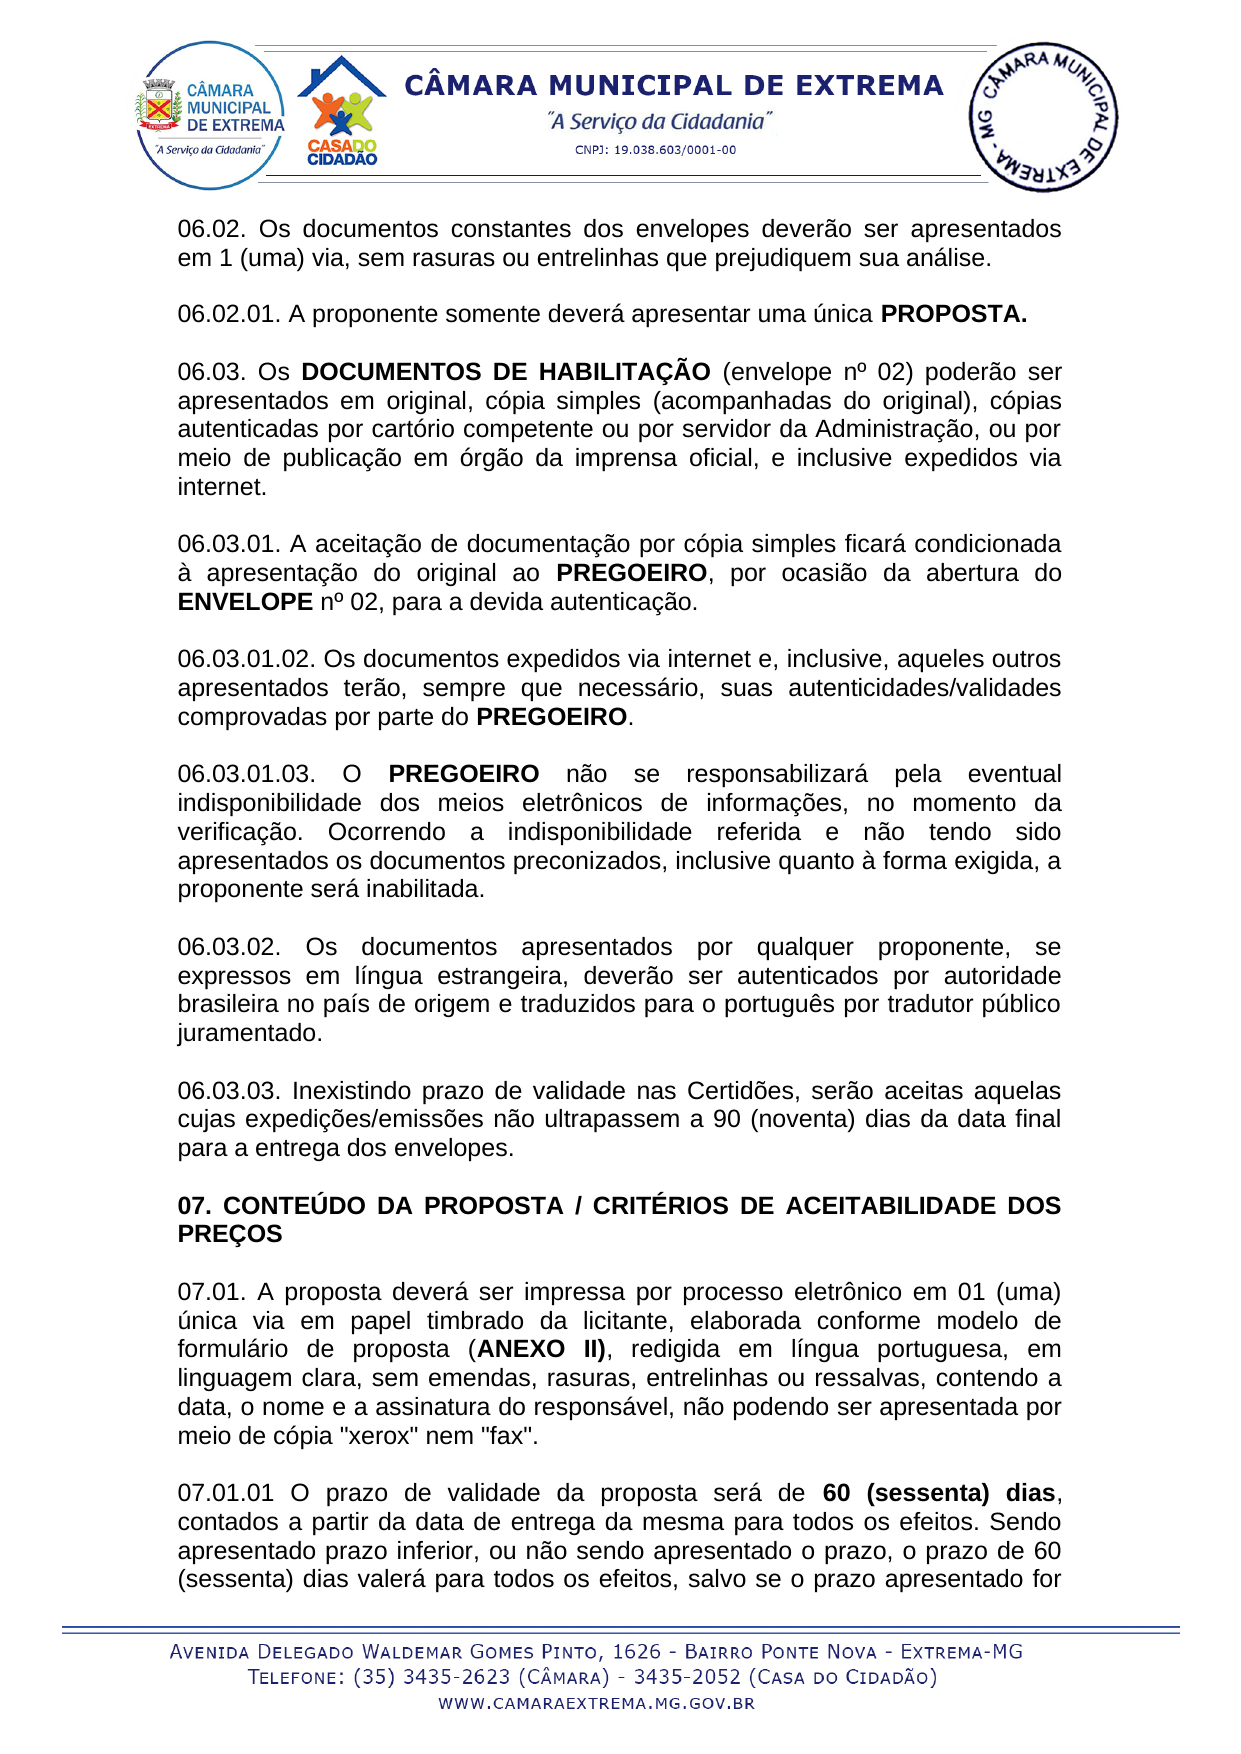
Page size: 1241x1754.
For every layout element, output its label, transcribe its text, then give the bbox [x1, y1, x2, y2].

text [177, 1478, 1063, 1593]
text 07.01. A proposta deverá ser impressa por processo eletrônico em 01 (uma) única via em papel timbrado da licitante, elaborada conforme modelo de formulário de proposta (ANEXO II), redigida em língua portuguesa, em linguagem clara, sem emendas, rasuras, entrelinhas ou ressalvas, contendo a data, o nome e a assinatura do responsável, não podendo ser apresentada por meio de cópia "xerox" nem "fax". [177, 1277, 1063, 1449]
text 06.03.02. Os documentos apresentados por qualquer proponente, se expressos em língua estrangeira, deverão ser autenticados por autoridade brasileira no país de origem e traduzidos para o português por tradutor público juramentado. [177, 932, 1063, 1047]
text 06.02.01. A proponente somente deverá apresentar uma única PROPOSTA. [177, 299, 1063, 328]
text 06.03.01.03. O PREGOEIRO não se responsabilizará pela eventual indisponibilidade dos meios eletrônicos de informações, no momento da verificação. Ocorrendo a indisponibilidade referida e não tendo sido apresentados os documentos preconizados, inclusive quanto à forma exigida, a proponente será inabilitada. [177, 759, 1063, 903]
text 06.03.01. A aceitação de documentação por cópia simples ficará condicionada à apresentação do original ao PREGOEIRO, por ocasião da abertura do ENVELOPE nº 02, para a devida autenticação. [177, 529, 1063, 616]
picture [46, 1615, 1194, 1724]
text 06.03.01.02. Os documentos expedidos via internet e, inclusive, aqueles outros apresentados terão, sempre que necessário, suas autenticidades/validades comprovadas por parte do PREGOEIRO. [177, 644, 1063, 731]
text 06.03.03. Inexistindo prazo de validade nas Certidões, serão aceitas aquelas cujas expedições/emissões não ultrapassem a 90 (noventa) dias da data final para a entrega dos envelopes. [177, 1076, 1063, 1162]
text 06.02. Os documentos constantes dos envelopes deverão ser apresentados em 1 (uma) via, sem rasuras ou entrelinhas que prejudiquem sua análise. [177, 214, 1063, 271]
picture [124, 30, 1123, 221]
text 06.03. Os DOCUMENTOS DE HABILITAÇÃO (envelope nº 02) poderão ser apresentados em original, cópia simples (acompanhadas do original), cópias autenticadas por cartório competente ou por servidor da Administração, ou por meio de publicação em órgão da imprensa oficial, e inclusive expedidos via internet. [177, 357, 1063, 501]
text 07. CONTEÚDO DA PROPOSTA / CRITÉRIOS DE ACEITABILIDADE DOS PREÇOS [177, 1191, 1063, 1248]
